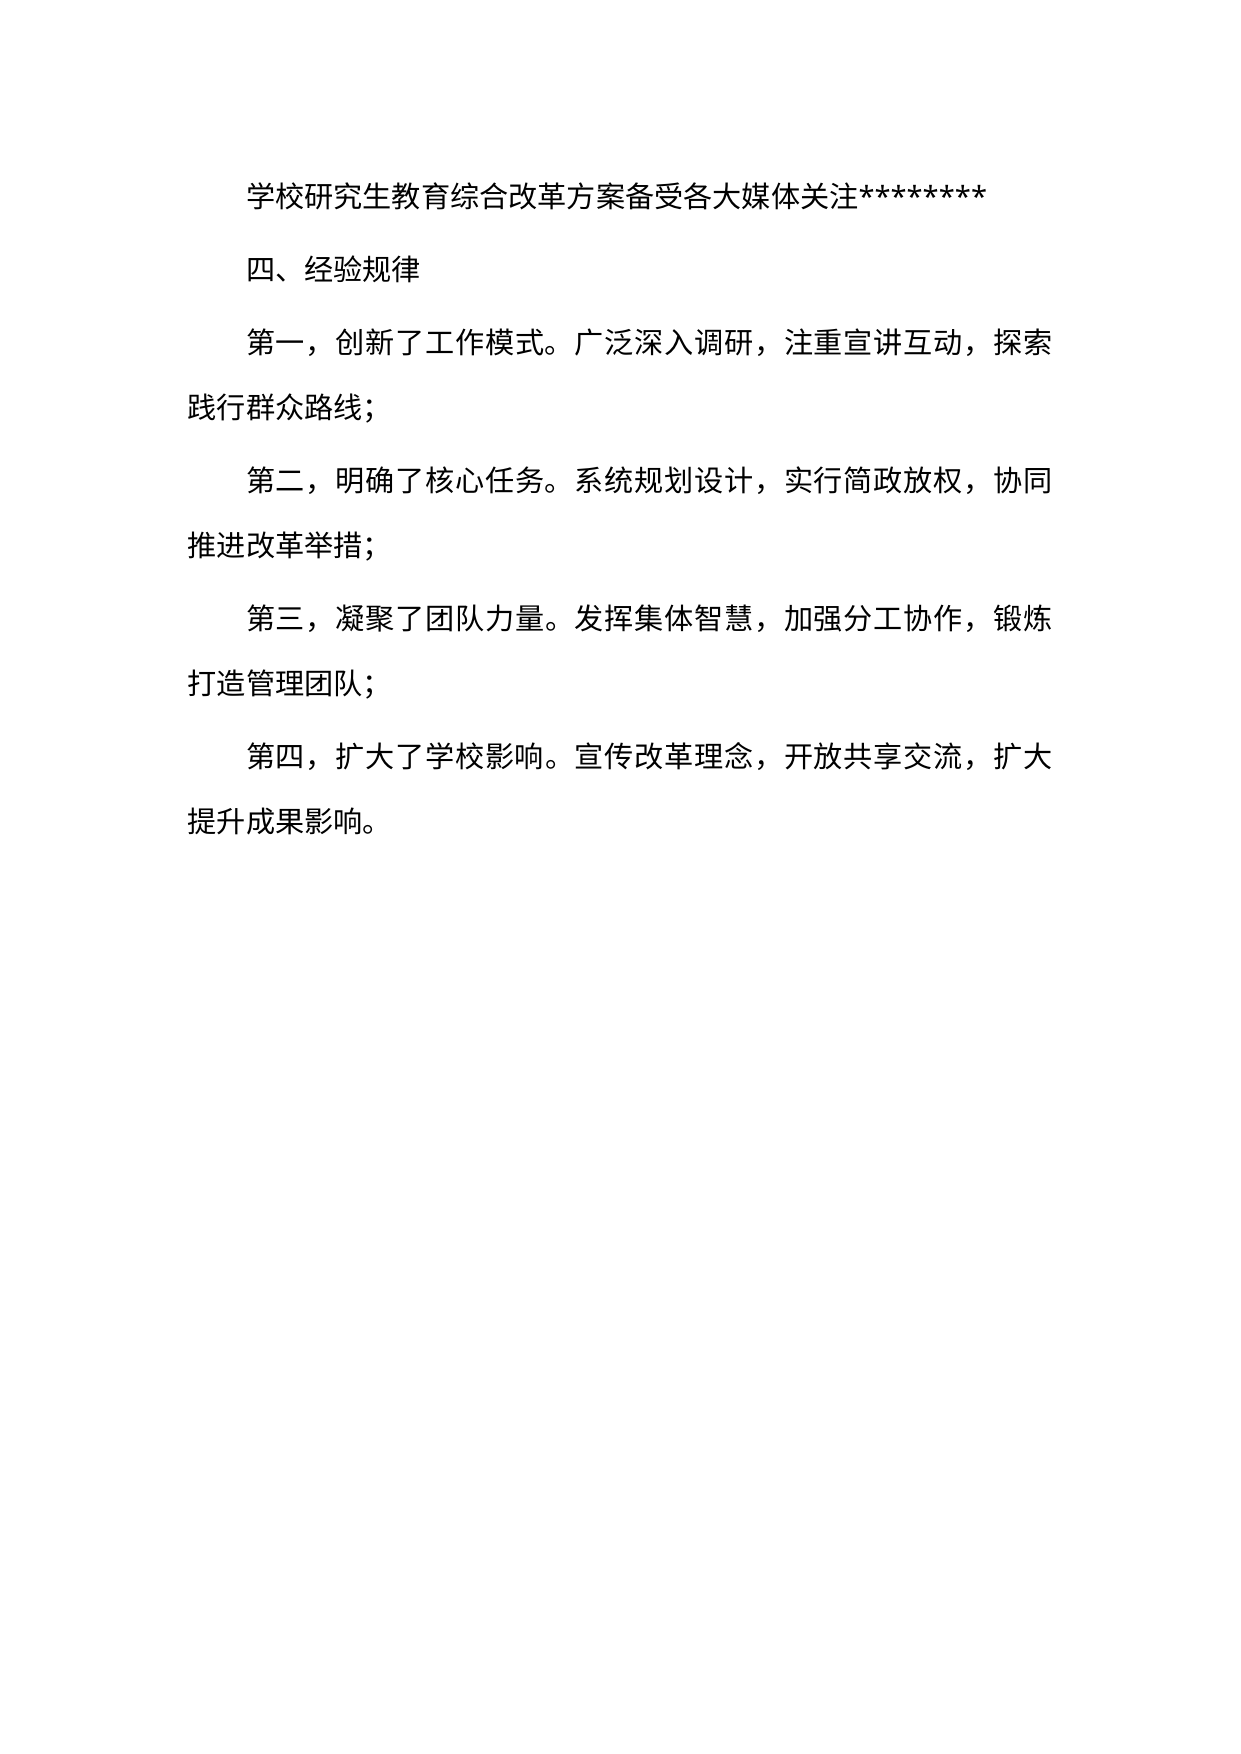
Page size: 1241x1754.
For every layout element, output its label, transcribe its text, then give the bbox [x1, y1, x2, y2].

text 第一，创新了工作模式。广泛深入调研，注重宣讲互动，探索践行群众路线； [187, 308, 1053, 438]
text 第三，凝聚了团队力量。发挥集体智慧，加强分工协作，锻炼打造管理团队； [187, 584, 1053, 714]
text 学校研究生教育综合改革方案备受各大媒体关注******** [187, 162, 1053, 227]
text 四、经验规律 [187, 235, 1053, 300]
text 第四，扩大了学校影响。宣传改革理念，开放共享交流，扩大提升成果影响。 [187, 723, 1053, 853]
text 第二，明确了核心任务。系统规划设计，实行简政放权，协同推进改革举措； [187, 446, 1053, 576]
